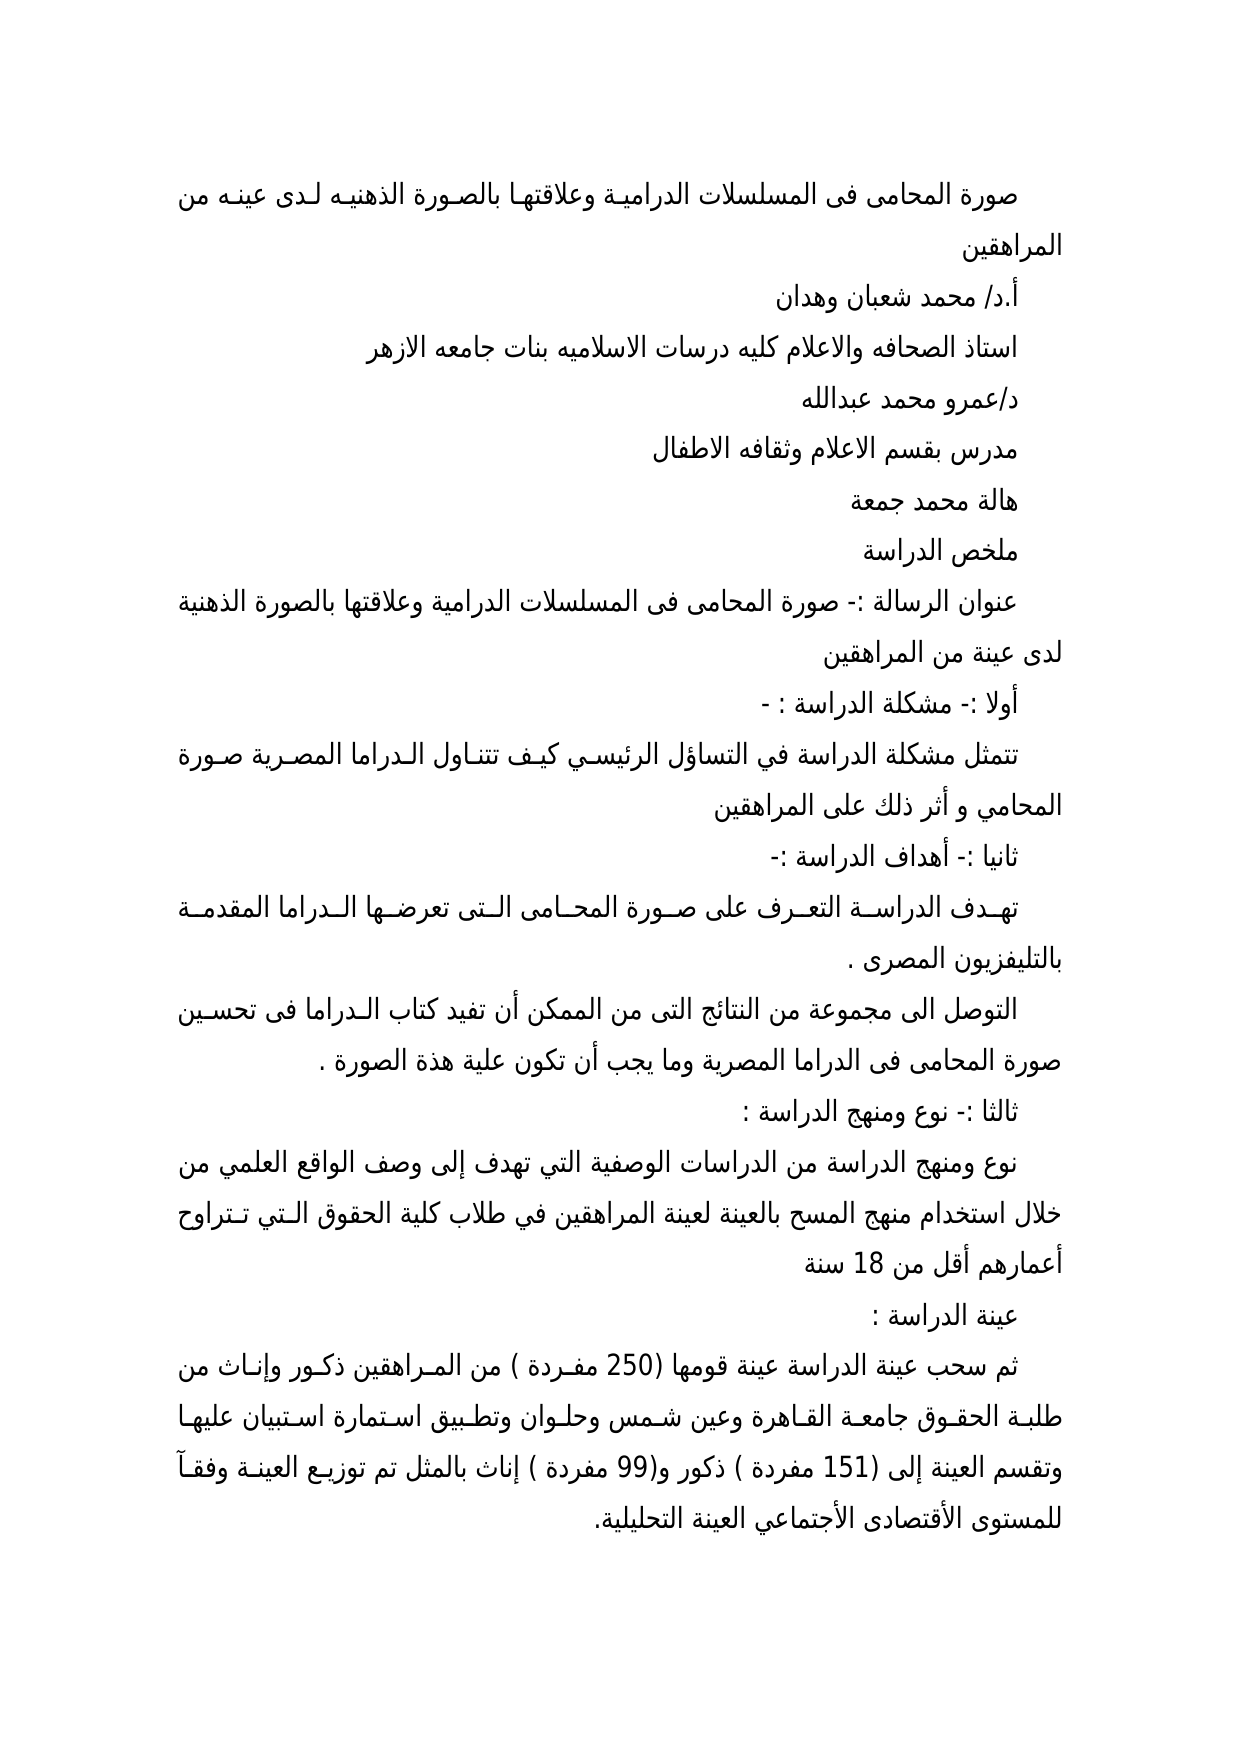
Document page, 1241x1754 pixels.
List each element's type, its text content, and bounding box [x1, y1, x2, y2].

text د/عمرو محمد عبدالله [177, 381, 1063, 415]
text استاذ الصحافه والاعلام كليه درسات الاسلاميه بنات جامعه الازهر [177, 330, 1063, 364]
text هالة محمد جمعة [177, 483, 1063, 517]
text ملخص الدراسة [177, 534, 1063, 568]
text نوع ومنهج الدراسة من الدراسات الوصفية التي تهدف إلى وصف الواقع العلمي من خلال استخدام منهج المسح بالعينة لعينة المراهقين في طلاب كلية الحقوق التي تتراوح أعمارهم أقل من 18 سنة [177, 1145, 1063, 1281]
text أ.د/ محمد شعبان وهدان [177, 279, 1063, 313]
text أولا :- مشكلة الدراسة : - [177, 687, 1063, 721]
text مدرس بقسم الاعلام وثقافه الاطفال [177, 432, 1063, 466]
text ثالثا :- نوع ومنهج الدراسة : [177, 1094, 1063, 1128]
text ثانيا :- أهداف الدراسة :- [177, 839, 1063, 873]
text تهدف الدراسة التعرف على صورة المحامى التى تعرضها الدراما المقدمة بالتليفزيون المصرى . [177, 890, 1063, 975]
text عنوان الرسالة :- صورة المحامى فى المسلسلات الدرامية وعلاقتها بالصورة الذهنية لدى عينة من المراهقين [177, 585, 1063, 669]
text التوصل الى مجموعة من النتائج التى من الممكن أن تفيد كتاب الدراما فى تحسين صورة المحامى فى الدراما المصرية وما يجب أن تكون علية هذة الصورة . [177, 992, 1063, 1077]
text صورة المحامى فى المسلسلات الدرامية وعلاقتها بالصورة الذهنيه لدى عينه من المراهقين [177, 177, 1063, 262]
text تتمثل مشكلة الدراسة في التساؤل الرئيسي كيف تتناول الدراما المصرية صورة المحامي و أثر ذلك على المراهقين [177, 737, 1063, 822]
text عينة الدراسة : [177, 1298, 1063, 1332]
text ثم سحب عينة الدراسة عينة قومها (250 مفردة ) من المراهقين ذكور وإناث من طلبة الحقوق جامعة القاهرة وعين شمس وحلوان وتطبيق استمارة استبيان عليها وتقسم العينة إلى (151 مفردة ) ذكور و(99 مفردة ) إناث بالمثل تم توزيع العينة وفقآ للمستوى الأقتصادى الأجتماعي العينة التحليلية. [177, 1349, 1063, 1536]
